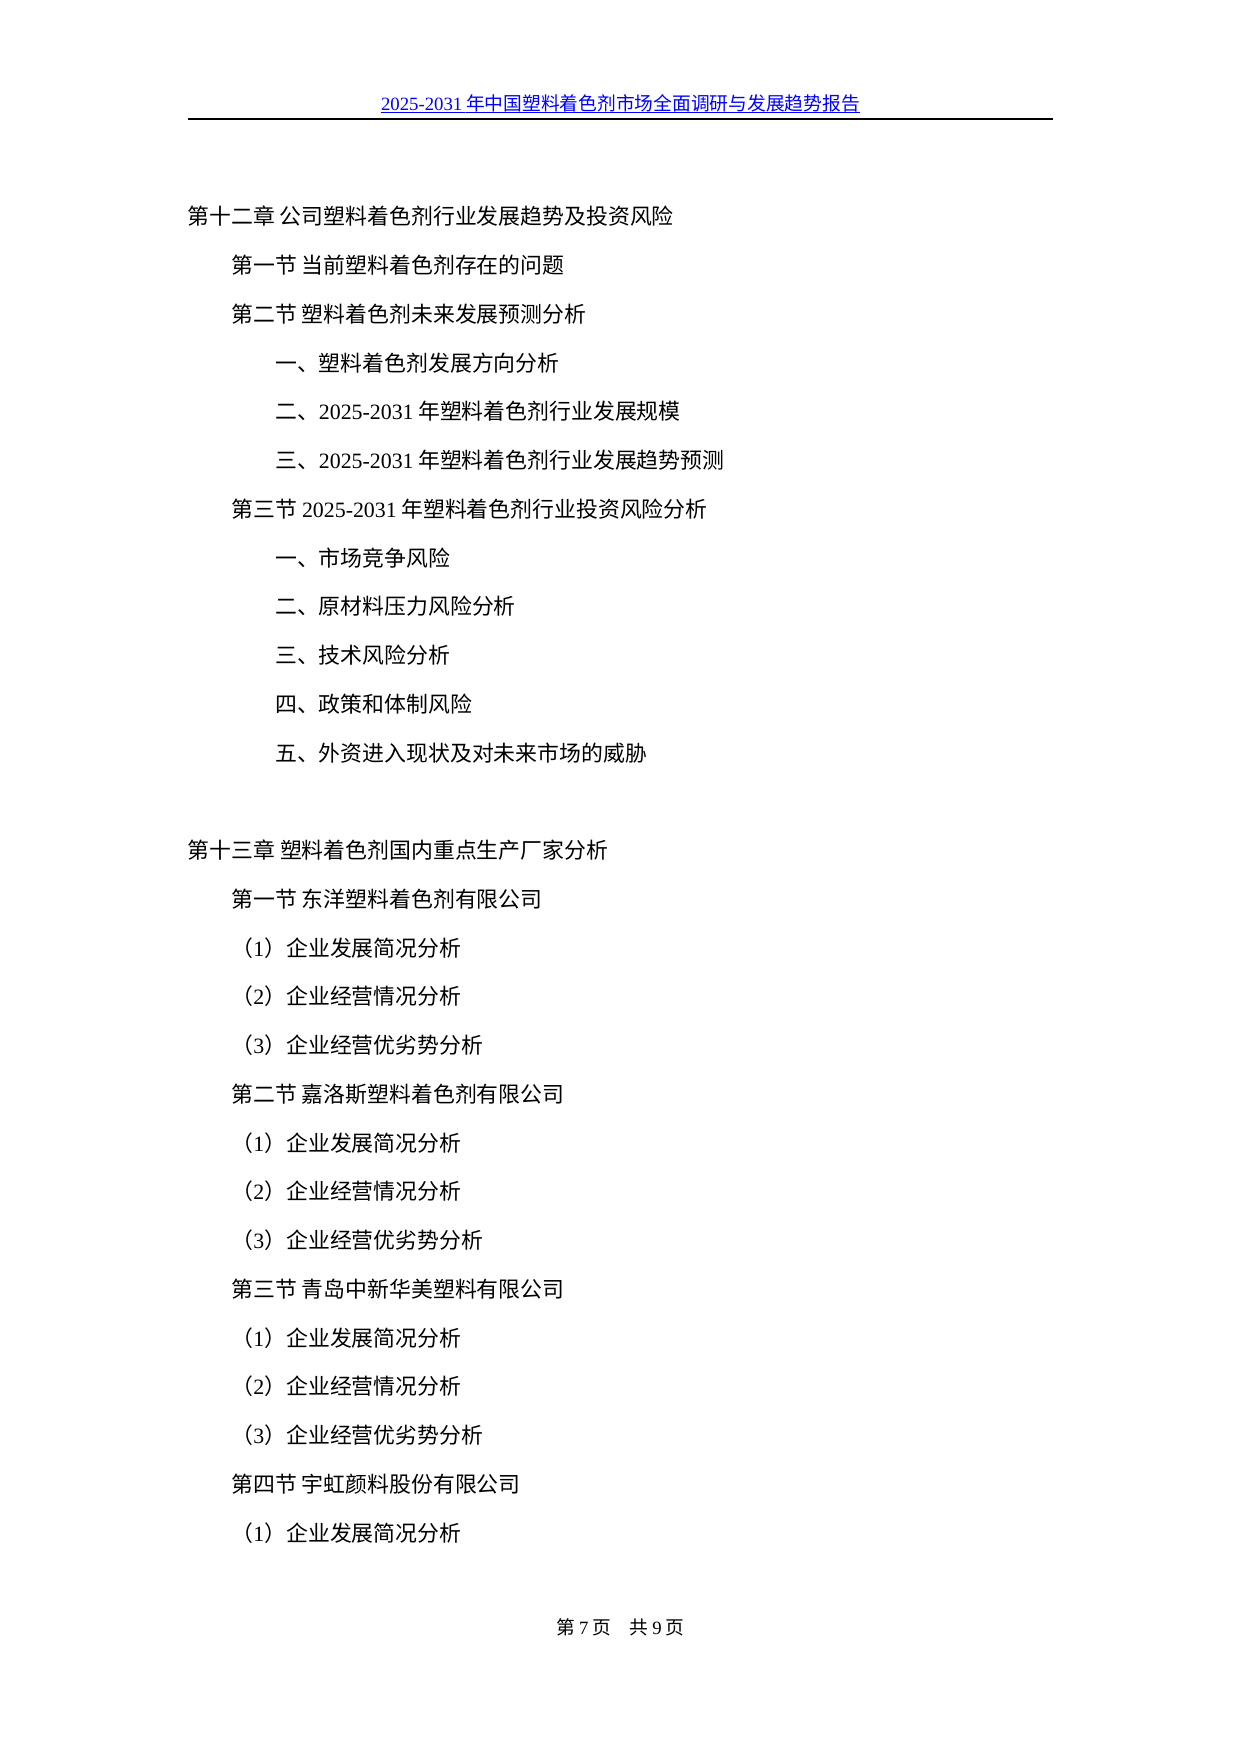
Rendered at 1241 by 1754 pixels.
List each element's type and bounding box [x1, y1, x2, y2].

text [187, 150, 1053, 1548]
